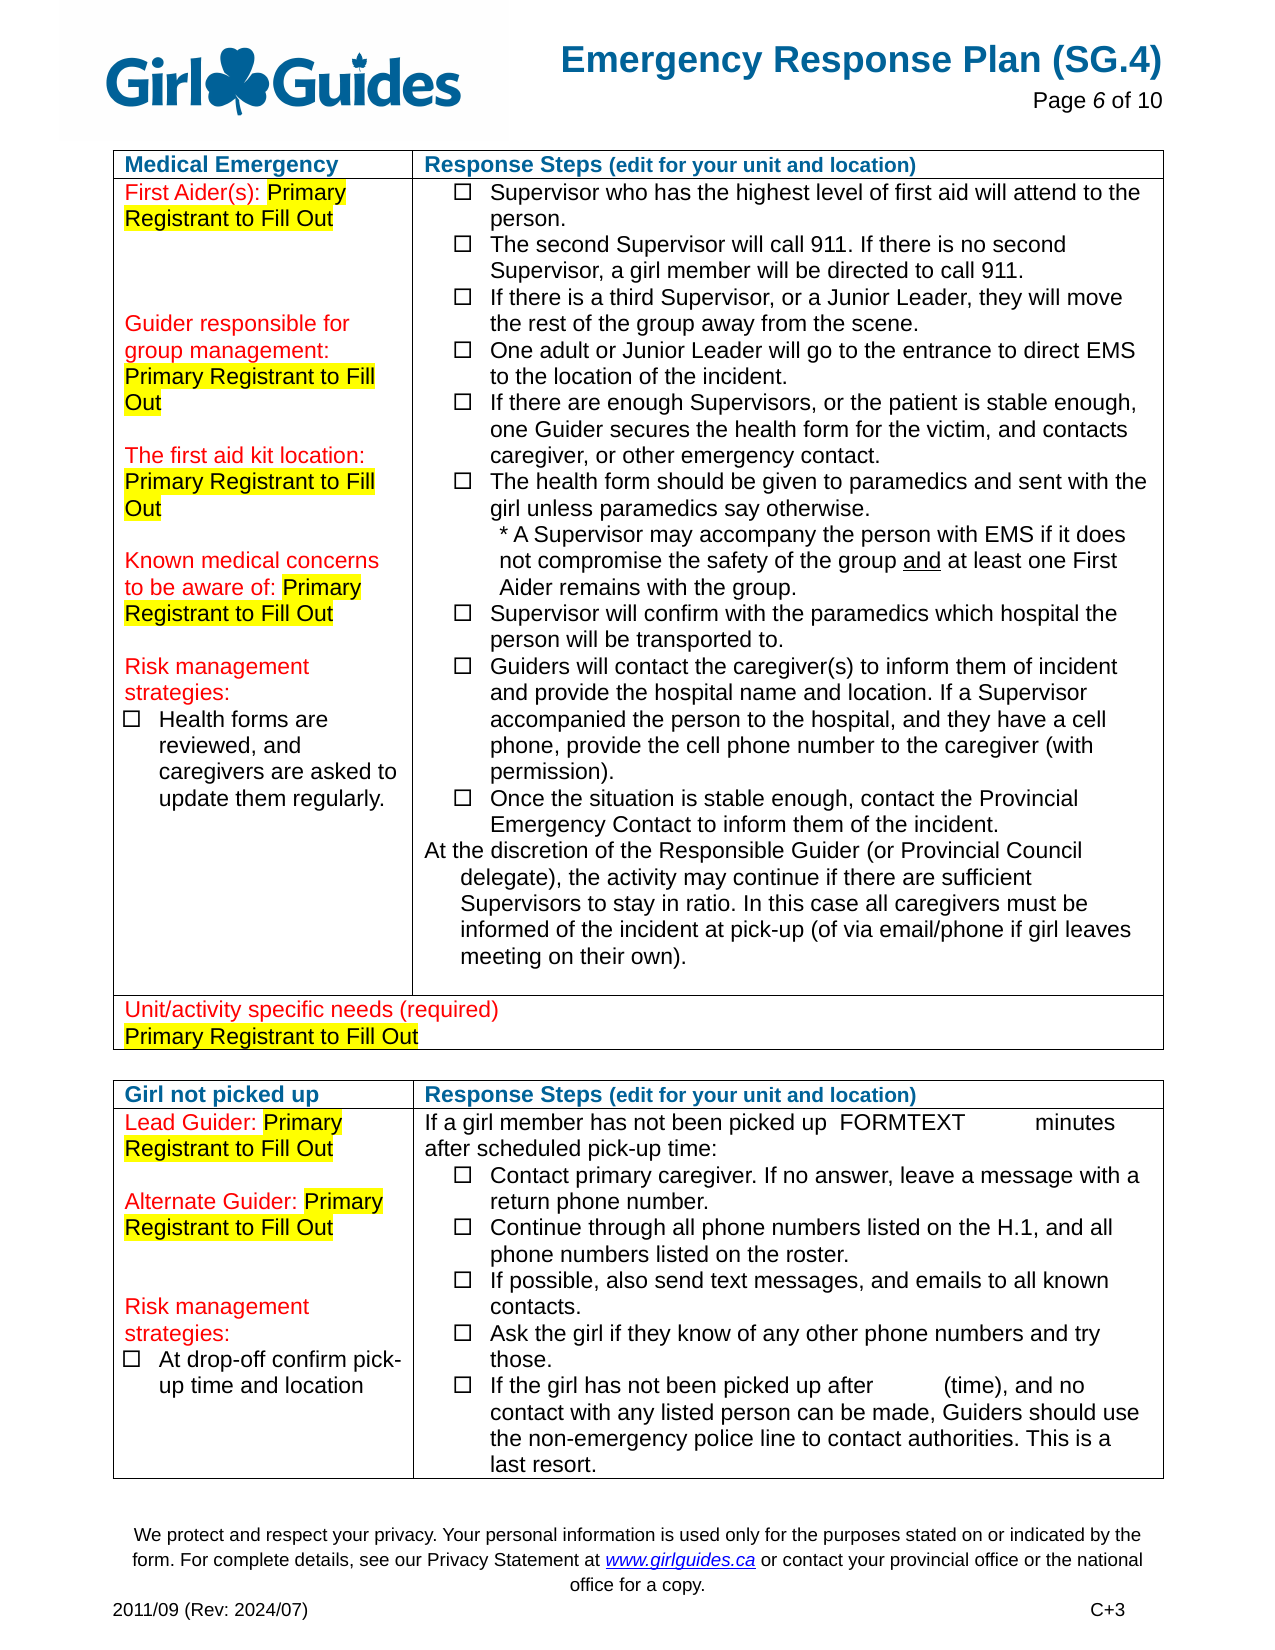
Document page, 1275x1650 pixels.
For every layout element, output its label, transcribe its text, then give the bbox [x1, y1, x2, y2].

table_header Girl not picked up [114, 1081, 413, 1108]
table_cell Unit/activity specific needs (required) Primary Registrant to Fill Out [114, 996, 1163, 1049]
table_cell [413, 179, 1163, 995]
table_header Response Steps (edit for your unit and location) [413, 151, 1163, 177]
table_cell First Aider(s): Primary Registrant to Fill Out Guider responsible for group management: Primary Registrant to Fill Out The first aid kit location: Primary Registrant to Fill Out Known medical concerns to be aware of: Primary Registrant to Fill Out Risk management strategies: [114, 179, 412, 995]
table_header Response Steps (edit for your unit and location) [414, 1081, 1163, 1108]
picture [58, 0, 509, 141]
table_header Medical Emergency [114, 151, 412, 177]
table_cell Lead Guider: Primary Registrant to Fill Out Alternate Guider: Primary Registrant to Fill Out Risk management strategies: [114, 1109, 413, 1478]
